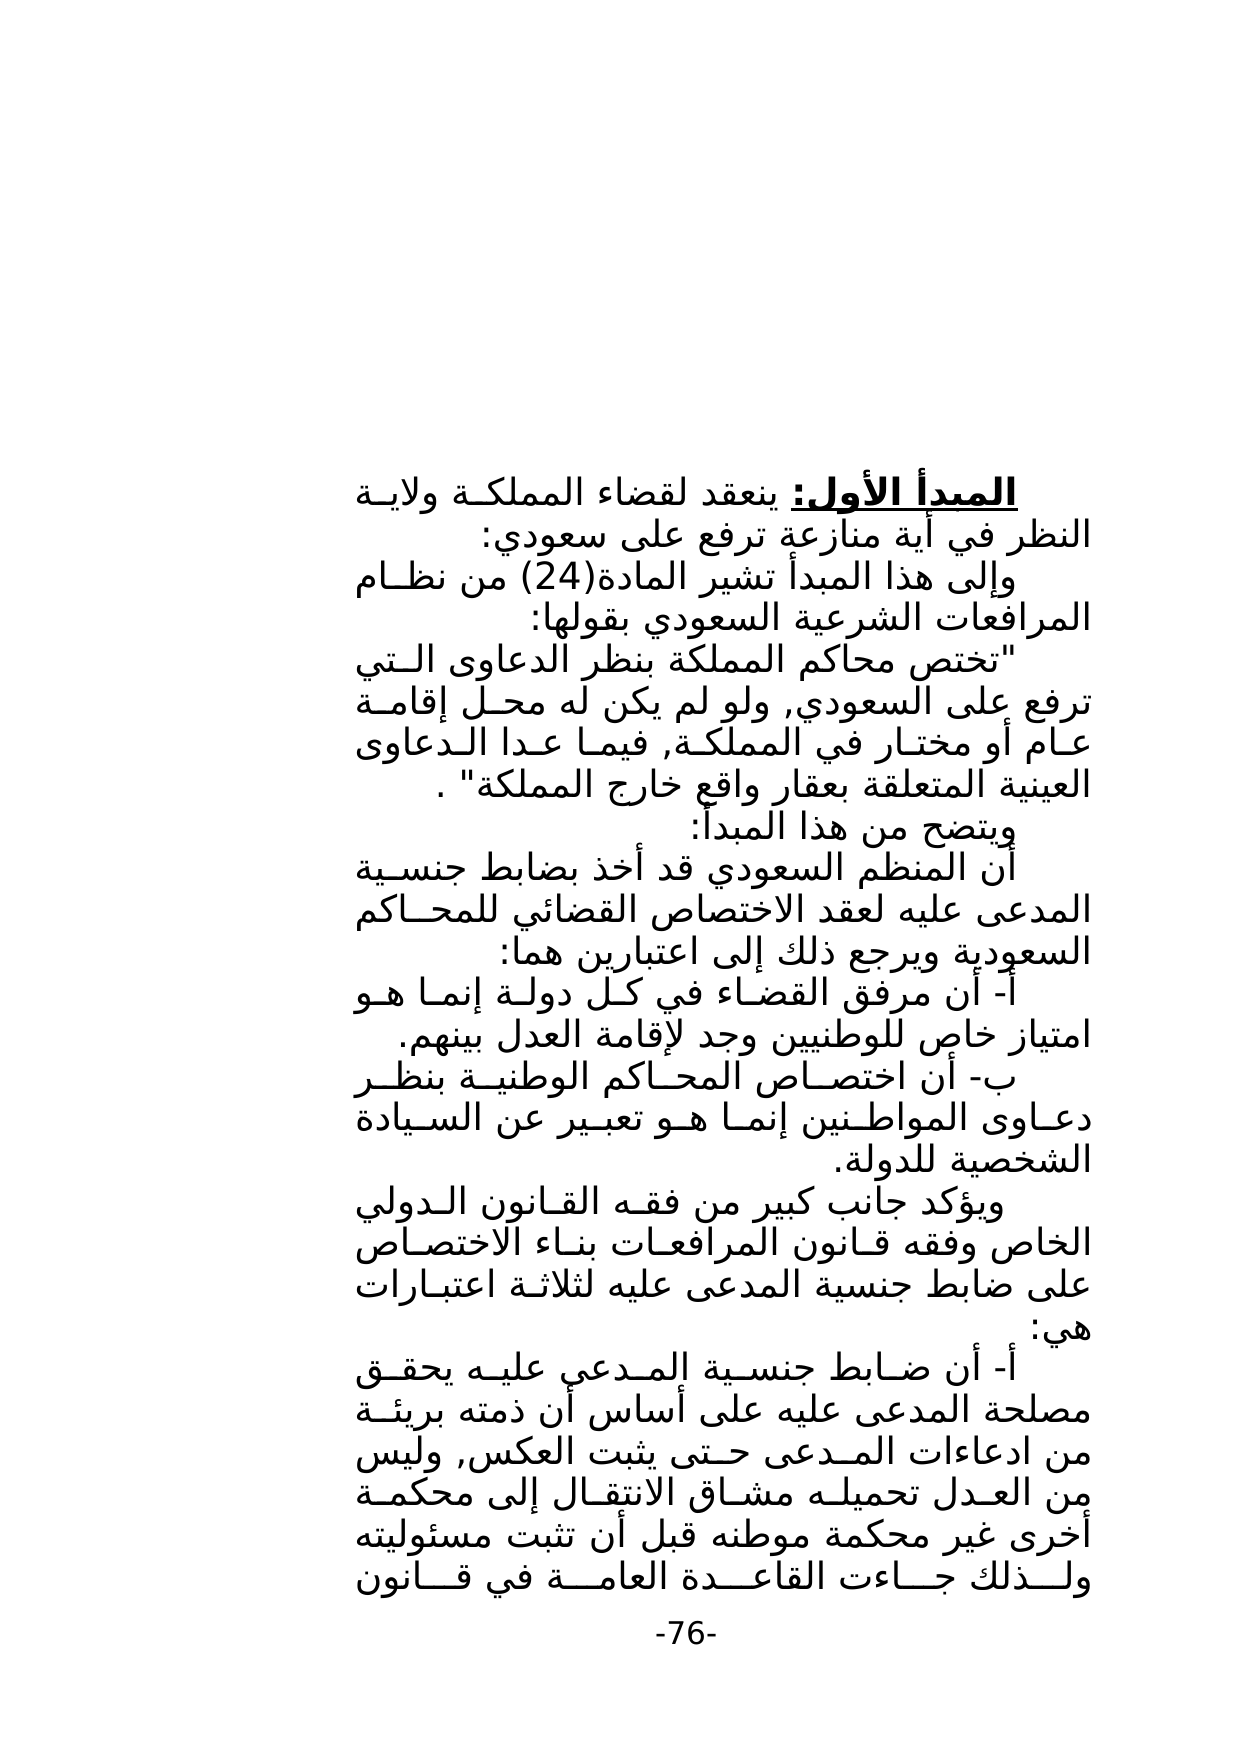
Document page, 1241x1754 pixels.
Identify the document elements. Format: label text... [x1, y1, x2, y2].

text أن المنظم السعودي قد أخذ بضابط جنسية المدعى عليه لعقد الاختصاص القضائي للمحاكم السعودية ويرجع ذلك إلى اعتبارين هما: [354, 847, 1092, 972]
text "تختص محاكم المملكة بنظر الدعاوى التي ترفع على السعودي, ولو لم يكن له محل إقامة عام أو مختار في المملكة, فيما عدا الدعاوى العينية المتعلقة بعقار واقع خارج المملكة" . [354, 639, 1092, 806]
text المبدأ الأول: ينعقد لقضاء المملكة ولاية النظر في أية منازعة ترفع على سعودي: [354, 472, 1092, 556]
text ب- أن اختصاص المحاكم الوطنية بنظر دعاوى المواطنين إنما هو تعبير عن السيادة الشخصية للدولة. [354, 1056, 1092, 1181]
text وإلى هذا المبدأ تشير المادة(24) من نظام المرافعات الشرعية السعودي بقولها: [354, 556, 1092, 639]
text ويؤكد جانب كبير من فقه القانون الدولي الخاص وفقه قانون المرافعات بناء الاختصاص على ضابط جنسية المدعى عليه لثلاثة اعتبارات هي: [354, 1181, 1092, 1347]
text ويتضح من هذا المبدأ: [354, 806, 1092, 847]
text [354, 1347, 1092, 1597]
text أ- أن مرفق القضاء في كل دولة إنما هو امتياز خاص للوطنيين وجد لإقامة العدل بينهم. [354, 972, 1092, 1056]
